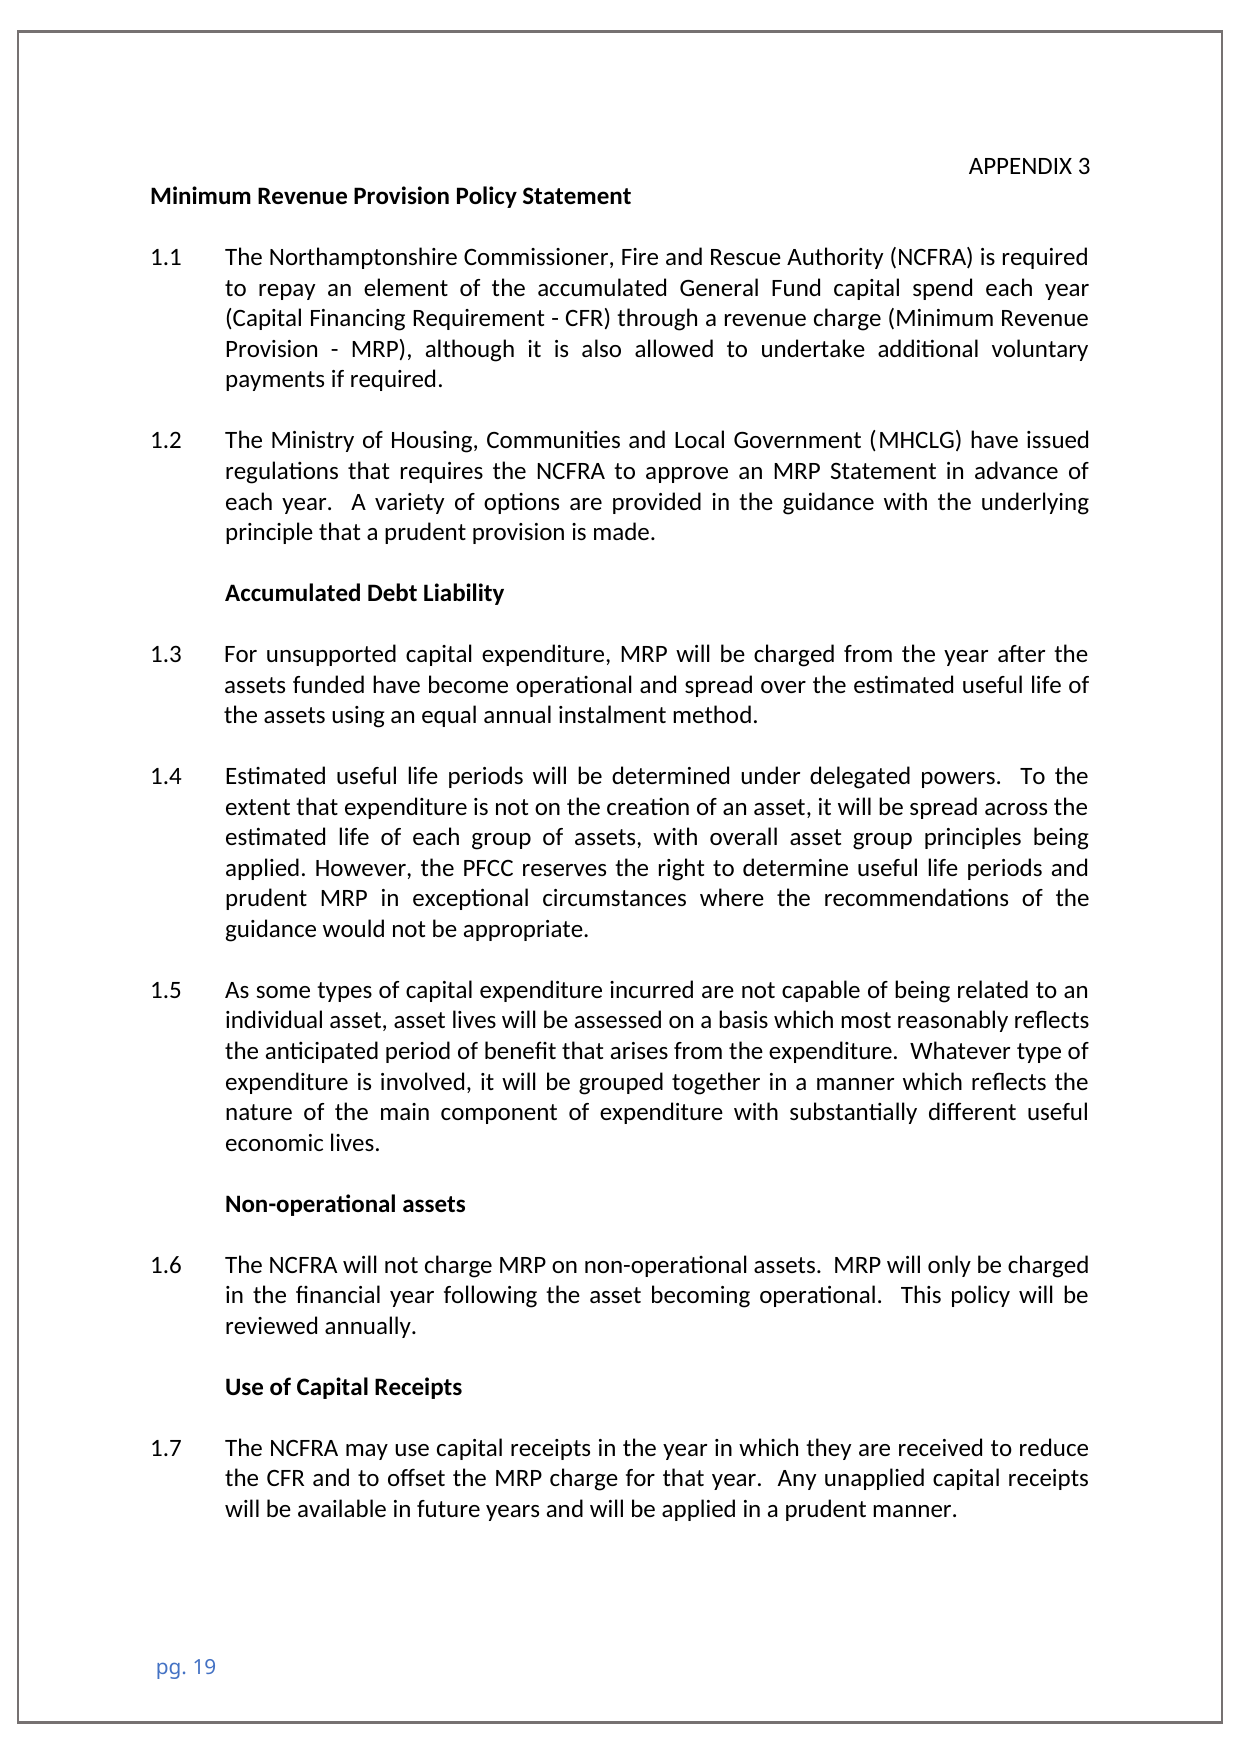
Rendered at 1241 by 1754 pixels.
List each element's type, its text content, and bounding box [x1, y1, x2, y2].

list The NCFRA will not charge MRP on non-operational assets. MRP will only be charged in the financial year following the asset becoming operational. This policy will be reviewed annually. [150, 1249, 1090, 1340]
text APPENDIX 3 [150, 150, 1090, 181]
text Use of Capital Receipts [225, 1371, 1090, 1401]
text Minimum Revenue Provision Policy Statement [150, 181, 1090, 211]
list The Northamptonshire Commissioner, Fire and Rescue Authority (NCFRA) is required to repay an element of the accumulated General Fund capital spend each year (Capital Financing Requirement - CFR) through a revenue charge (Minimum Revenue Provision - MRP), although it is also allowed to undertake additional voluntary payments if required. [150, 242, 1090, 394]
list Estimated useful life periods will be determined under delegated powers. To the extent that expenditure is not on the creation of an asset, it will be spread across the estimated life of each group of assets, with overall asset group principles being applied. However, the PFCC reserves the right to determine useful life periods and prudent MRP in exceptional circumstances where the recommendations of the guidance would not be appropriate. [150, 760, 1090, 943]
text Non-operational assets [225, 1188, 1090, 1218]
list For unsupported capital expenditure, MRP will be charged from the year after the assets funded have become operational and spread over the estimated useful life of the assets using an equal annual instalment method. [150, 638, 1090, 730]
list The NCFRA may use capital receipts in the year in which they are received to reduce the CFR and to offset the MRP charge for that year. Any unapplied capital receipts will be available in future years and will be applied in a prudent manner. [150, 1432, 1090, 1523]
text Accumulated Debt Liability [225, 577, 1090, 608]
list The Ministry of Housing, Communities and Local Government (MHCLG) have issued regulations that requires the NCFRA to approve an MRP Statement in advance of each year. A variety of options are provided in the guidance with the underlying principle that a prudent provision is made. [150, 425, 1090, 547]
list As some types of capital expenditure incurred are not capable of being related to an individual asset, asset lives will be assessed on a basis which most reasonably reflects the anticipated period of benefit that arises from the expenditure. Whatever type of expenditure is involved, it will be grouped together in a manner which reflects the nature of the main component of expenditure with substantially different useful economic lives. [150, 974, 1090, 1157]
